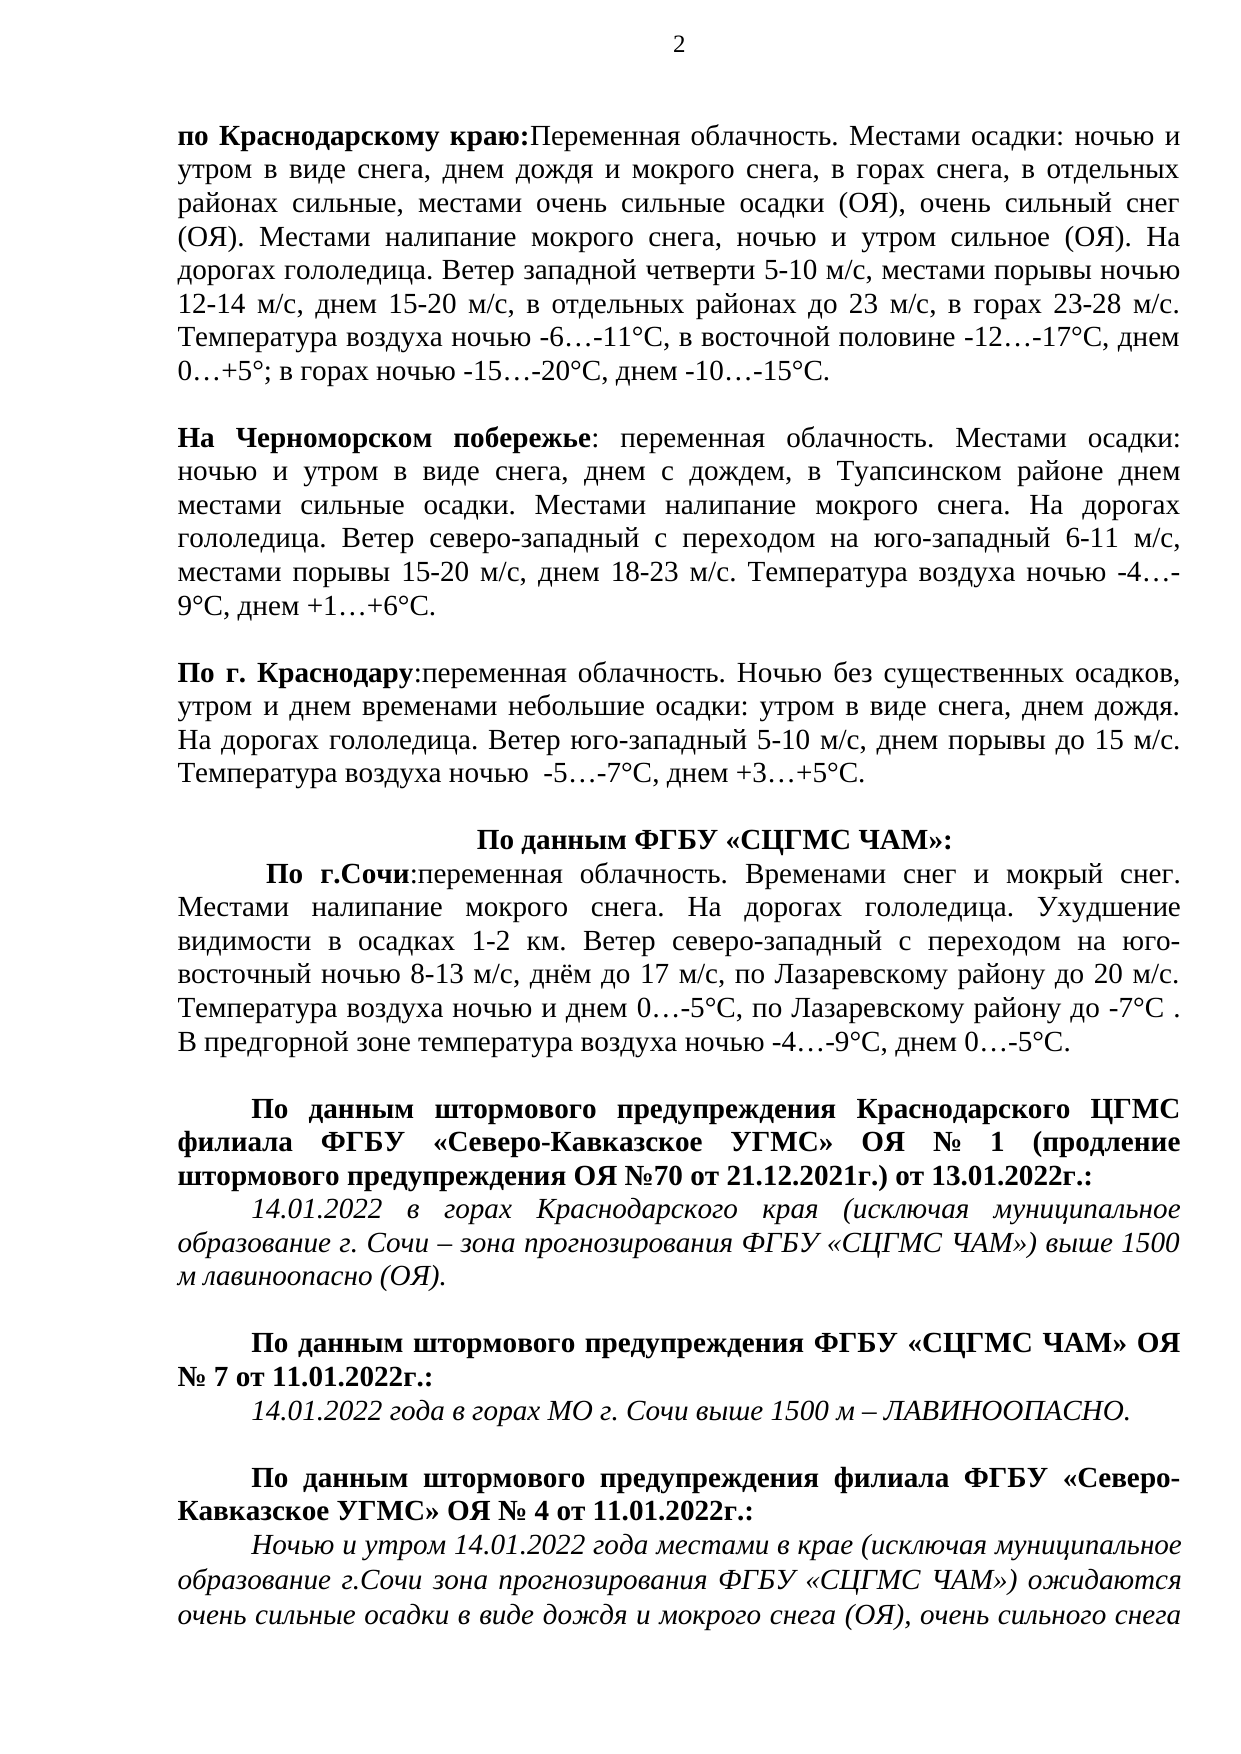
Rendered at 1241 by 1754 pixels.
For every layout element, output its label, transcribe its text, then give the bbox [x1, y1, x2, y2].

text по Краснодарскому краю:Переменная облачность. Местами осадки: ночью и утром в виде снега, днем дождя и мокрого снега, в горах снега, в отдельных районах сильные, местами очень сильные осадки (ОЯ), очень сильный снег (ОЯ). Местами налипание мокрого снега, ночью и утром сильное (ОЯ). На дорогах гололедица. Ветер западной четверти 5-10 м/с, местами порывы ночью 12-14 м/с, днем 15-20 м/с, в отдельных районах до 23 м/с, в горах 23-28 м/с. Температура воздуха ночью -6…-11°С, в восточной половине -12…-17°С, днем 0…+5°; в горах ночью -15…-20°С, днем -10…-15°С. [177, 118, 1181, 386]
text 14.01.2022 в горах Краснодарского края (исключая муниципальное образование г. Сочи – зона прогнозирования ФГБУ «СЦГМС ЧАМ») выше 1500 м лавиноопасно (ОЯ). [177, 1191, 1181, 1292]
text 14.01.2022 года в горах МО г. Сочи выше 1500 м – ЛАВИНООПАСНО. [177, 1393, 1181, 1426]
text По данным ФГБУ «СЦГМС ЧАМ»: [177, 822, 1181, 856]
text По данным штормового предупреждения Краснодарского ЦГМС филиала ФГБУ «Северо-Кавказское УГМС» ОЯ № 1 (продление штормового предупреждения ОЯ №70 от 21.12.2021г.) от 13.01.2022г.: [177, 1091, 1181, 1191]
text По данным штормового предупреждения филиала ФГБУ «Северо-Кавказское УГМС» ОЯ № 4 от 11.01.2022г.: [177, 1460, 1181, 1527]
text На Черноморском побережье: переменная облачность. Местами осадки: ночью и утром в виде снега, днем с дождем, в Туапсинском районе днем местами сильные осадки. Местами налипание мокрого снега. На дорогах гололедица. Ветер северо-западный с переходом на юго-западный 6-11 м/с, местами порывы 15-20 м/с, днем 18-23 м/с. Температура воздуха ночью -4…-9°С, днем +1…+6°С. [177, 420, 1181, 621]
text По данным штормового предупреждения ФГБУ «СЦГМС ЧАМ» ОЯ № 7 от 11.01.2022г.: [177, 1326, 1181, 1393]
text По г. Краснодару:переменная облачность. Ночью без существенных осадков, утром и днем временами небольшие осадки: утром в виде снега, днем дождя. На дорогах гололедица. Ветер юго-западный 5-10 м/с, днем порывы до 15 м/с. Температура воздуха ночью -5…-7°С, днем +3…+5°С. [177, 655, 1181, 789]
text По г.Сочи:переменная облачность. Временами снег и мокрый снег. Местами налипание мокрого снега. На дорогах гололедица. Ухудшение видимости в осадках 1-. Ветер северо-западный с переходом на юго-восточный ночью 8-13 м/с, днём до 17 м/с, по Лазаревскому району до 20 м/с. Температура воздуха ночью и днем 0…-5°С, по Лазаревскому району до -7°С . В предгорной зоне температура воздуха ночью -4…-9°С, днем 0…-5°С. [177, 856, 1181, 1057]
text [177, 1527, 1183, 1631]
